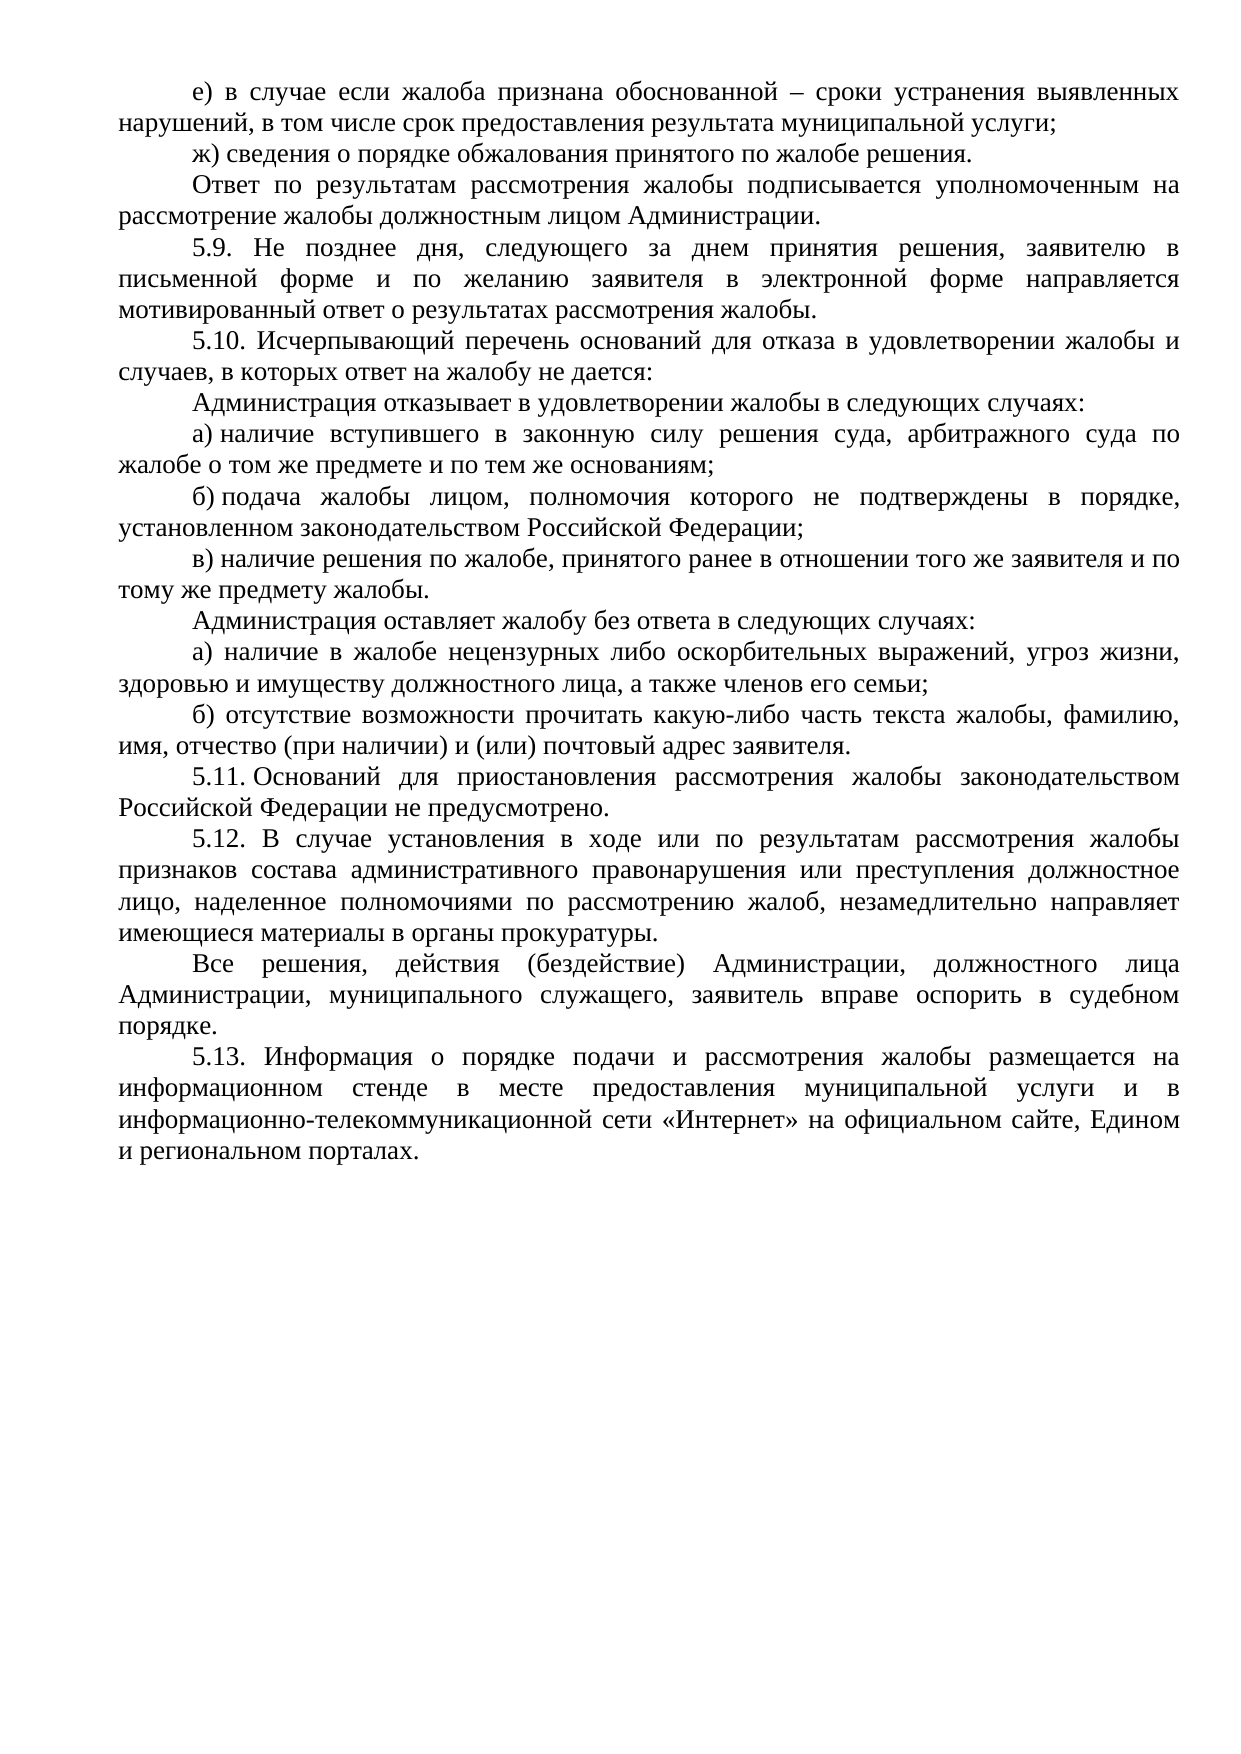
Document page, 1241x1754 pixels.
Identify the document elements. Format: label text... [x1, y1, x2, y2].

text е) в случае если жалоба признана обоснованной – сроки устранения выявленных нарушений, в том числе срок предоставления результата муниципальной услуги; [118, 75, 1181, 137]
text Ответ по результатам рассмотрения жалобы подписывается уполномоченным на рассмотрение жалобы должностным лицом Администрации. [118, 168, 1181, 231]
text ж) сведения о порядке обжалования принятого по жалобе решения. [118, 137, 1181, 168]
text 5.11. Оснований для приостановления рассмотрения жалобы законодательством Российской Федерации не предусмотрено. [118, 760, 1181, 822]
text Администрация оставляет жалобу без ответа в следующих случаях: [118, 604, 1181, 636]
text 5.10. Исчерпывающий перечень оснований для отказа в удовлетворении жалобы и случаев, в которых ответ на жалобу не дается: [118, 324, 1181, 386]
text 5.9. Не позднее дня, следующего за днем принятия решения, заявителю в письменной форме и по желанию заявителя в электронной форме направляется мотивированный ответ о результатах рассмотрения жалобы. [118, 231, 1181, 324]
text б) отсутствие возможности прочитать какую-либо часть текста жалобы, фамилию, имя, отчество (при наличии) и (или) почтовый адрес заявителя. [118, 698, 1181, 760]
text Администрация отказывает в удовлетворении жалобы в следующих случаях: [118, 386, 1181, 417]
text б) подача жалобы лицом, полномочия которого не подтверждены в порядке, установленном законодательством Российской Федерации; [118, 480, 1181, 542]
text в) наличие решения по жалобе, принятого ранее в отношении того же заявителя и по тому же предмету жалобы. [118, 542, 1181, 604]
text Все решения, действия (бездействие) Администрации, должностного лица Администрации, муниципального служащего, заявитель вправе оспорить в судебном порядке. [118, 947, 1181, 1040]
text 5.12. В случае установления в ходе или по результатам рассмотрения жалобы признаков состава административного правонарушения или преступления должностное лицо, наделенное полномочиями по рассмотрению жалоб, незамедлительно направляет имеющиеся материалы в органы прокуратуры. [118, 822, 1181, 947]
text а) наличие вступившего в законную силу решения суда, арбитражного суда по жалобе о том же предмете и по тем же основаниям; [118, 417, 1181, 480]
text а) наличие в жалобе нецензурных либо оскорбительных выражений, угроз жизни, здоровью и имуществу должностного лица, а также членов его семьи; [118, 636, 1181, 698]
text 5.13. Информация о порядке подачи и рассмотрения жалобы размещается на информационном стенде в месте предоставления муниципальной услуги и в информационно-телекоммуникационной сети «Интернет» на официальном сайте, Едином и региональном порталах. [118, 1040, 1181, 1165]
